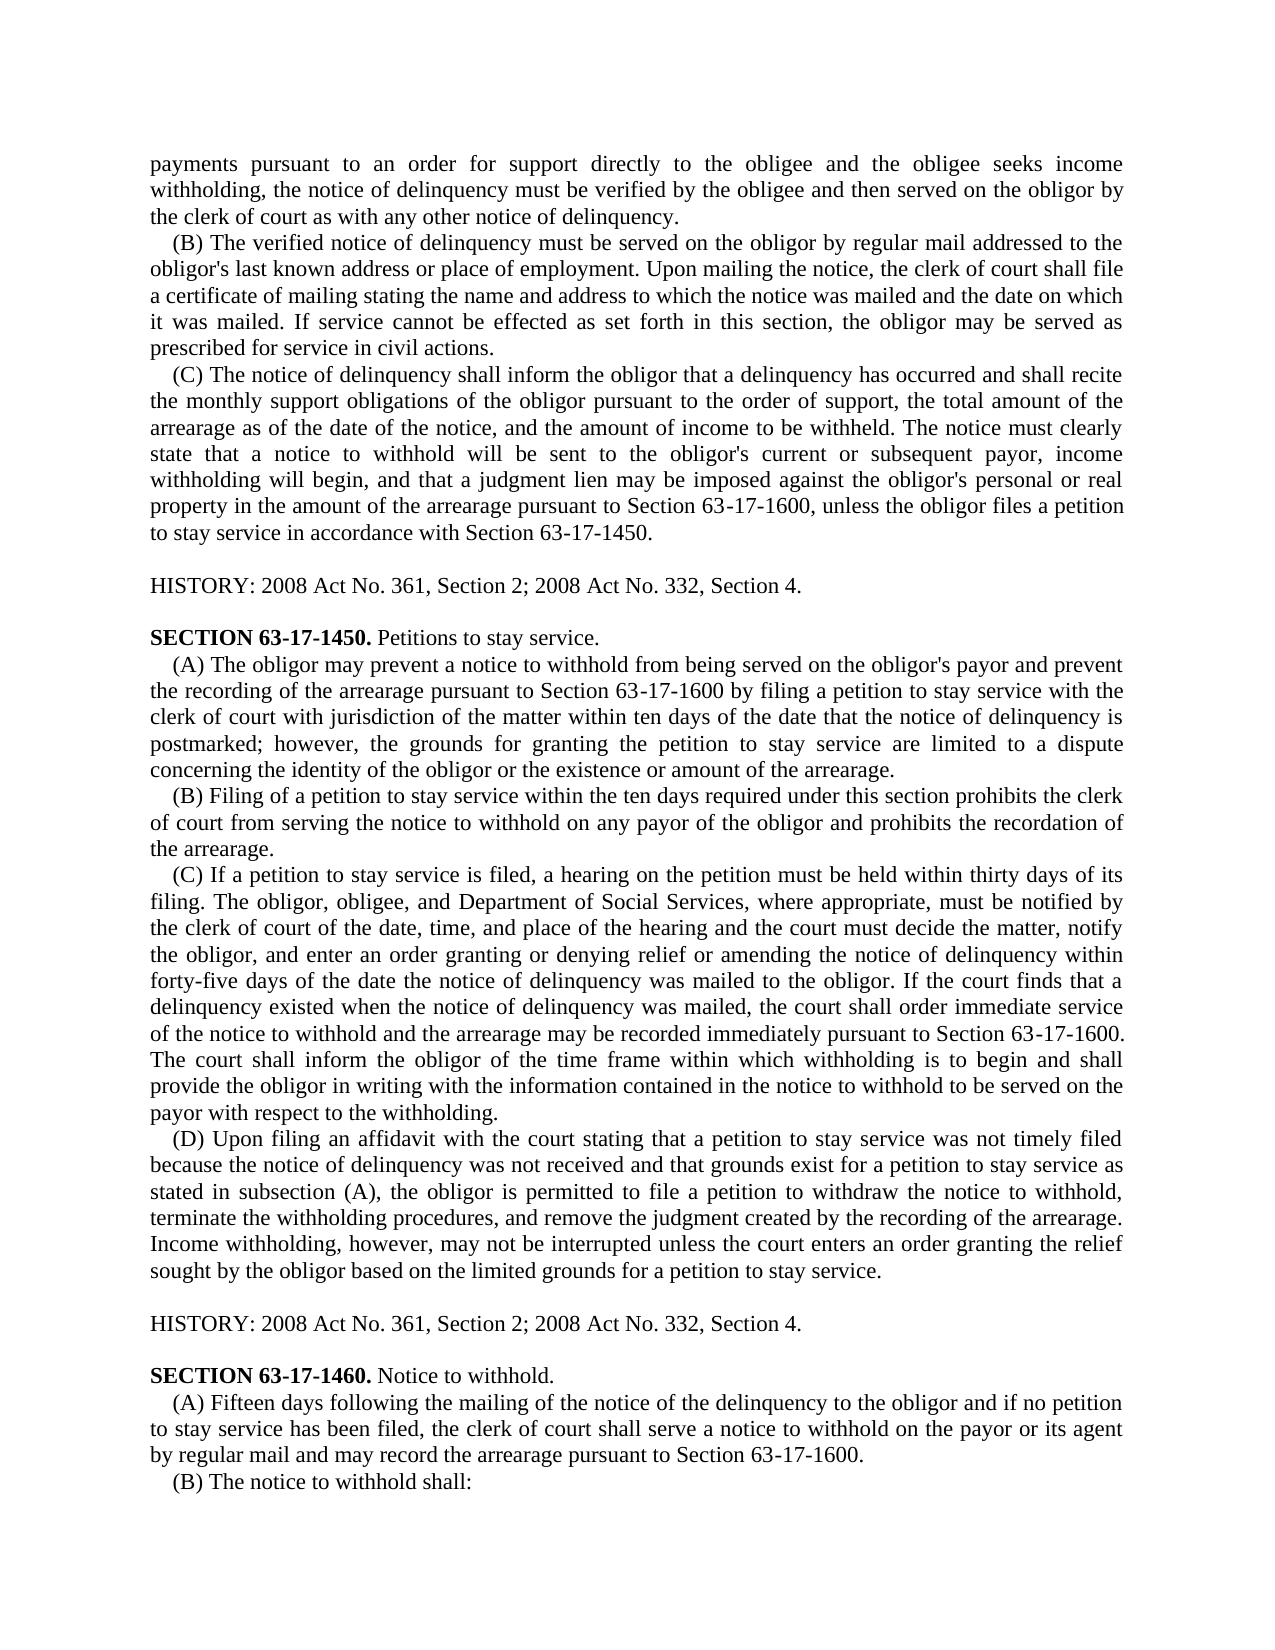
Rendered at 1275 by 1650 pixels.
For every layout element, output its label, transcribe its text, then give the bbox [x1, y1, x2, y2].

text (B) The verified notice of delinquency must be served on the obligor by regular mail addressed to the obligor's last known address or place of employment. Upon mailing the notice, the clerk of court shall file a certificate of mailing stating the name and address to which the notice was mailed and the date on which it was mailed. If service cannot be effected as set forth in this section, the obligor may be served as prescribed for service in civil actions. [150, 229, 1125, 361]
text (B) Filing of a petition to stay service within the ten days required under this section prohibits the clerk of court from serving the notice to withhold on any payor of the obligor and prohibits the recordation of the arrearage. [150, 782, 1125, 862]
text (A) Fifteen days following the mailing of the notice of the delinquency to the obligor and if no petition to stay service has been filed, the clerk of court shall serve a notice to withhold on the payor or its agent by regular mail and may record the arrearage pursuant to Section 63-17-1600. [150, 1389, 1125, 1468]
text (C) The notice of delinquency shall inform the obligor that a delinquency has occurred and shall recite the monthly support obligations of the obligor pursuant to the order of support, the total amount of the arrearage as of the date of the notice, and the amount of income to be withheld. The notice must clearly state that a notice to withhold will be sent to the obligor's current or subsequent payor, income withholding will begin, and that a judgment lien may be imposed against the obligor's personal or real property in the amount of the arrearage pursuant to Section 63-17-1600, unless the obligor files a petition to stay service in accordance with Section 63-17-1450. [150, 361, 1125, 545]
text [150, 150, 1125, 229]
text HISTORY: 2008 Act No. 361, Section 2; 2008 Act No. 332, Section 4. [150, 572, 1125, 598]
text (B) The notice to withhold shall: [150, 1468, 1125, 1494]
text SECTION 63-17-1450. Petitions to stay service. [150, 624, 1125, 651]
text (D) Upon filing an affidavit with the court stating that a petition to stay service was not timely filed because the notice of delinquency was not received and that grounds exist for a petition to stay service as stated in subsection (A), the obligor is permitted to file a petition to withdraw the notice to withhold, terminate the withholding procedures, and remove the judgment created by the recording of the arrearage. Income withholding, however, may not be interrupted unless the court enters an order granting the relief sought by the obligor based on the limited grounds for a petition to stay service. [150, 1125, 1125, 1283]
text SECTION 63-17-1460. Notice to withhold. [150, 1362, 1125, 1389]
text HISTORY: 2008 Act No. 361, Section 2; 2008 Act No. 332, Section 4. [150, 1309, 1125, 1336]
text (A) The obligor may prevent a notice to withhold from being served on the obligor's payor and prevent the recording of the arrearage pursuant to Section 63-17-1600 by filing a petition to stay service with the clerk of court with jurisdiction of the matter within ten days of the date that the notice of delinquency is postmarked; however, the grounds for granting the petition to stay service are limited to a dispute concerning the identity of the obligor or the existence or amount of the arrearage. [150, 651, 1125, 782]
text (C) If a petition to stay service is filed, a hearing on the petition must be held within thirty days of its filing. The obligor, obligee, and Department of Social Services, where appropriate, must be notified by the clerk of court of the date, time, and place of the hearing and the court must decide the matter, notify the obligor, and enter an order granting or denying relief or amending the notice of delinquency within forty-five days of the date the notice of delinquency was mailed to the obligor. If the court finds that a delinquency existed when the notice of delinquency was mailed, the court shall order immediate service of the notice to withhold and the arrearage may be recorded immediately pursuant to Section 63-17-1600. The court shall inform the obligor of the time frame within which withholding is to begin and shall provide the obligor in writing with the information contained in the notice to withhold to be served on the payor with respect to the withholding. [150, 862, 1125, 1125]
